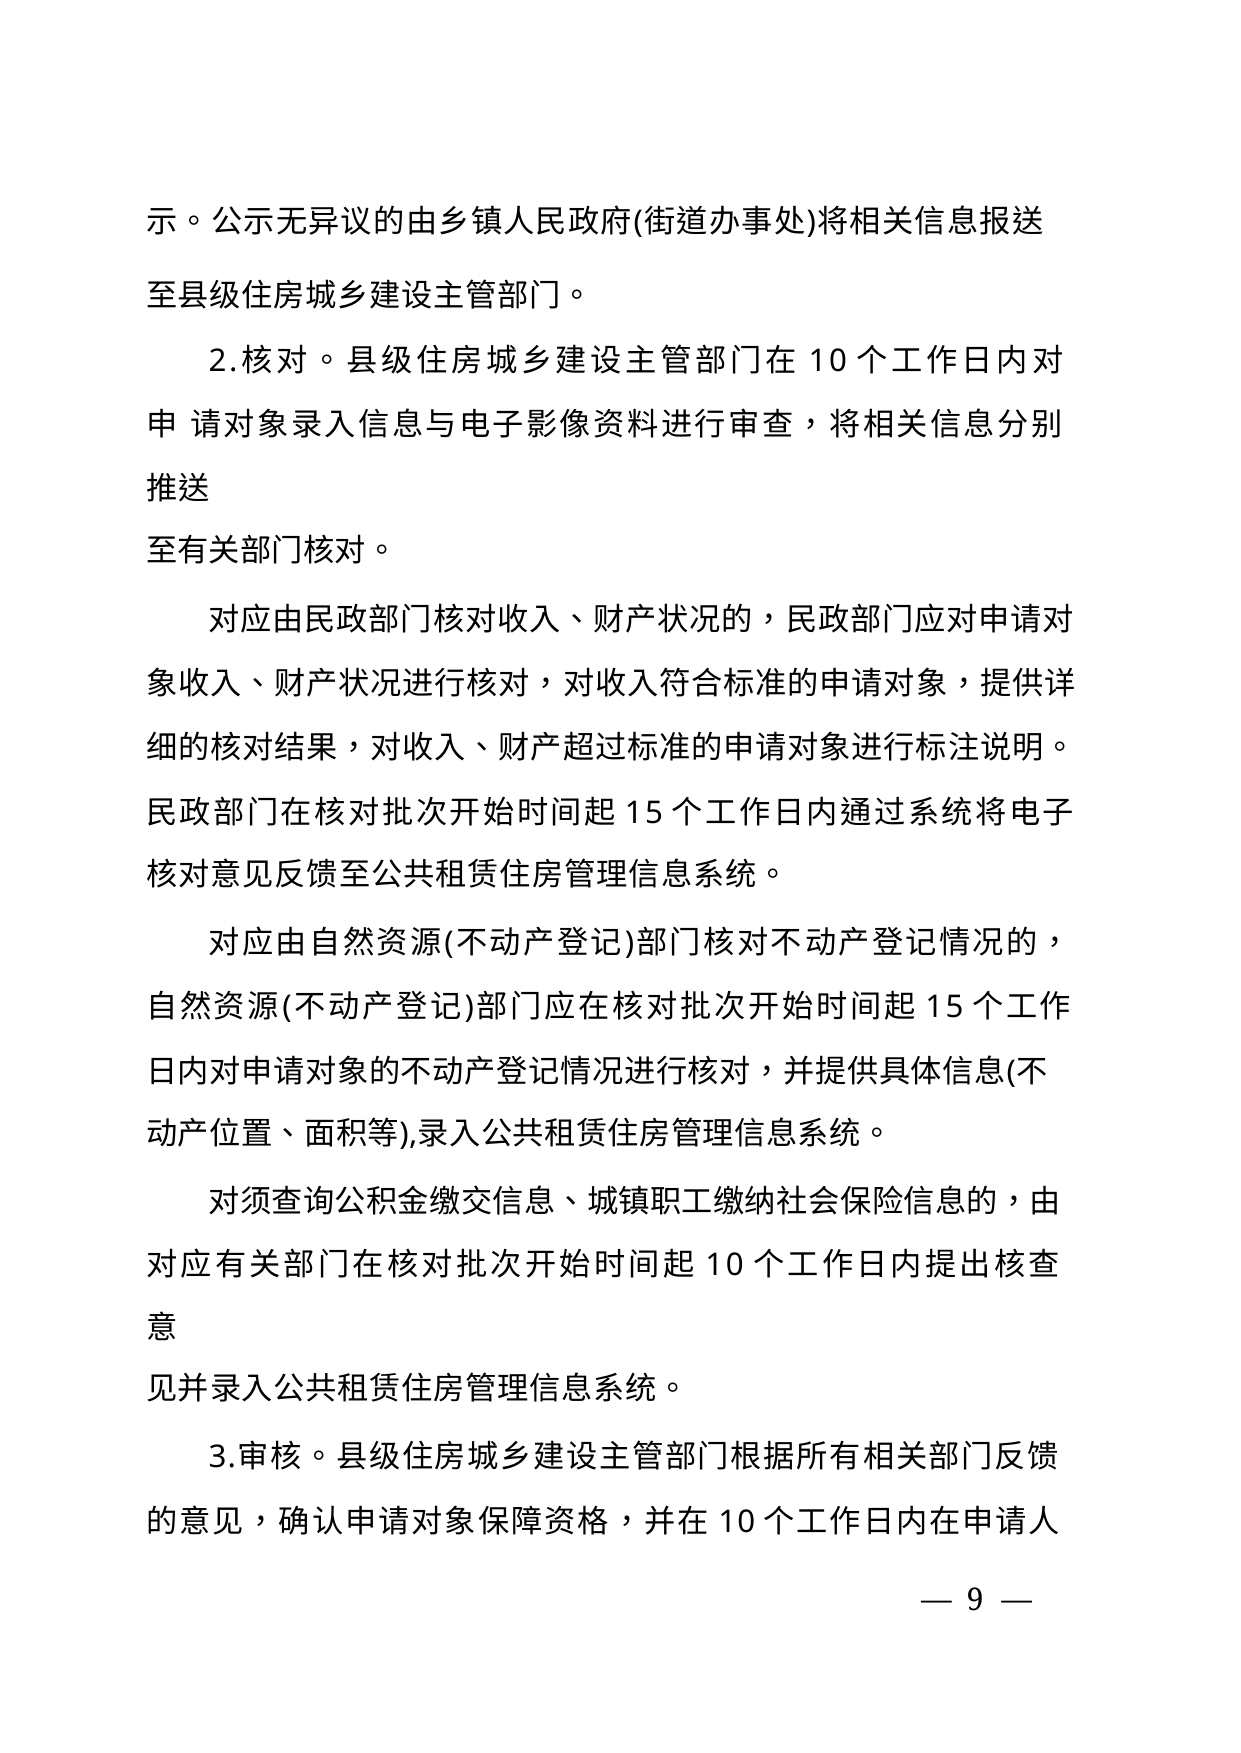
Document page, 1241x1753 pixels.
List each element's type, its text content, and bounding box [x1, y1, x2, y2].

text 对应由民政部门核对收入、财产状况的，民政部门应对申请对 象收入、财产状况进行核对，对收入符合标准的申请对象，提供详 细的核对结果，对收入、财产超过标准的申请对象进行标注说明。 民政部门在核对批次开始时间起15个工作日内通过系统将电子 [146, 597, 1076, 832]
text 至县级住房城乡建设主管部门。 [146, 275, 1076, 314]
text 对应由自然资源(不动产登记)部门核对不动产登记情况的， 自然资源(不动产登记)部门应在核对批次开始时间起15个工作 日内对申请对象的不动产登记情况进行核对，并提供具体信息(不 [146, 920, 1071, 1091]
text 2.核对。县级住房城乡建设主管部门在10个工作日内对申 请对象录入信息与电子影像资料进行审查，将相关信息分别推送 [146, 337, 1063, 509]
text 核对意见反馈至公共租赁住房管理信息系统。 [146, 854, 1076, 893]
text 对须查询公积金缴交信息、城镇职工缴纳社会保险信息的，由 对应有关部门在核对批次开始时间起10个工作日内提出核查意 [146, 1179, 1061, 1348]
text 动产位置、面积等),录入公共租赁住房管理信息系统。 [146, 1113, 1076, 1152]
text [146, 1434, 1060, 1541]
text 至有关部门核对。 [146, 530, 1076, 569]
text 示。公示无异议的由乡镇人民政府(街道办事处)将相关信息报送 [146, 213, 1076, 275]
text 见并录入公共租赁住房管理信息系统。 [146, 1368, 1076, 1407]
